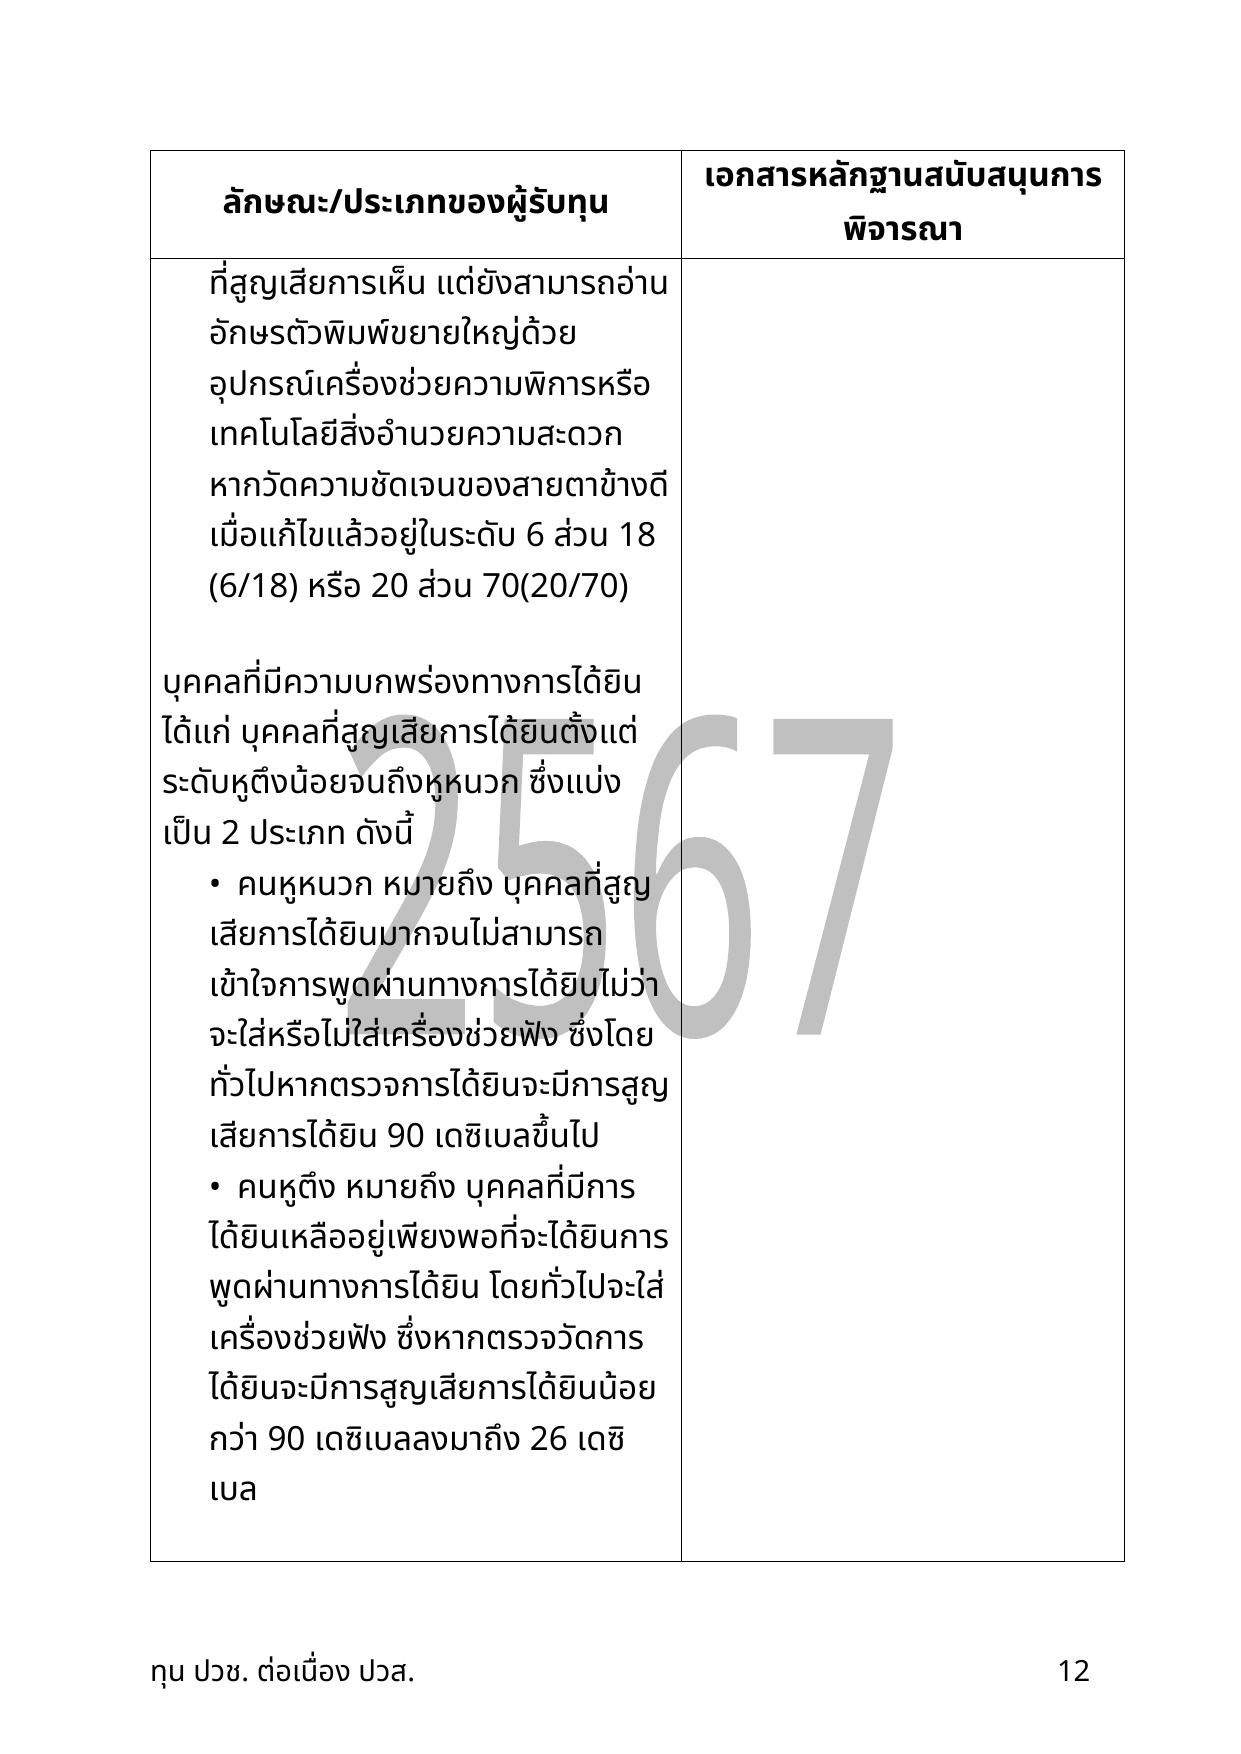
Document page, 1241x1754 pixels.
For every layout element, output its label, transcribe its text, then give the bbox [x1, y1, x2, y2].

table_header ลักษณะ/ประเภทของผู้รับทุน [151, 151, 681, 258]
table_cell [151, 259, 681, 1561]
table_header เอกสารหลักฐานสนับสนุนการพิจารณา [682, 151, 1124, 258]
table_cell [682, 259, 1124, 1561]
